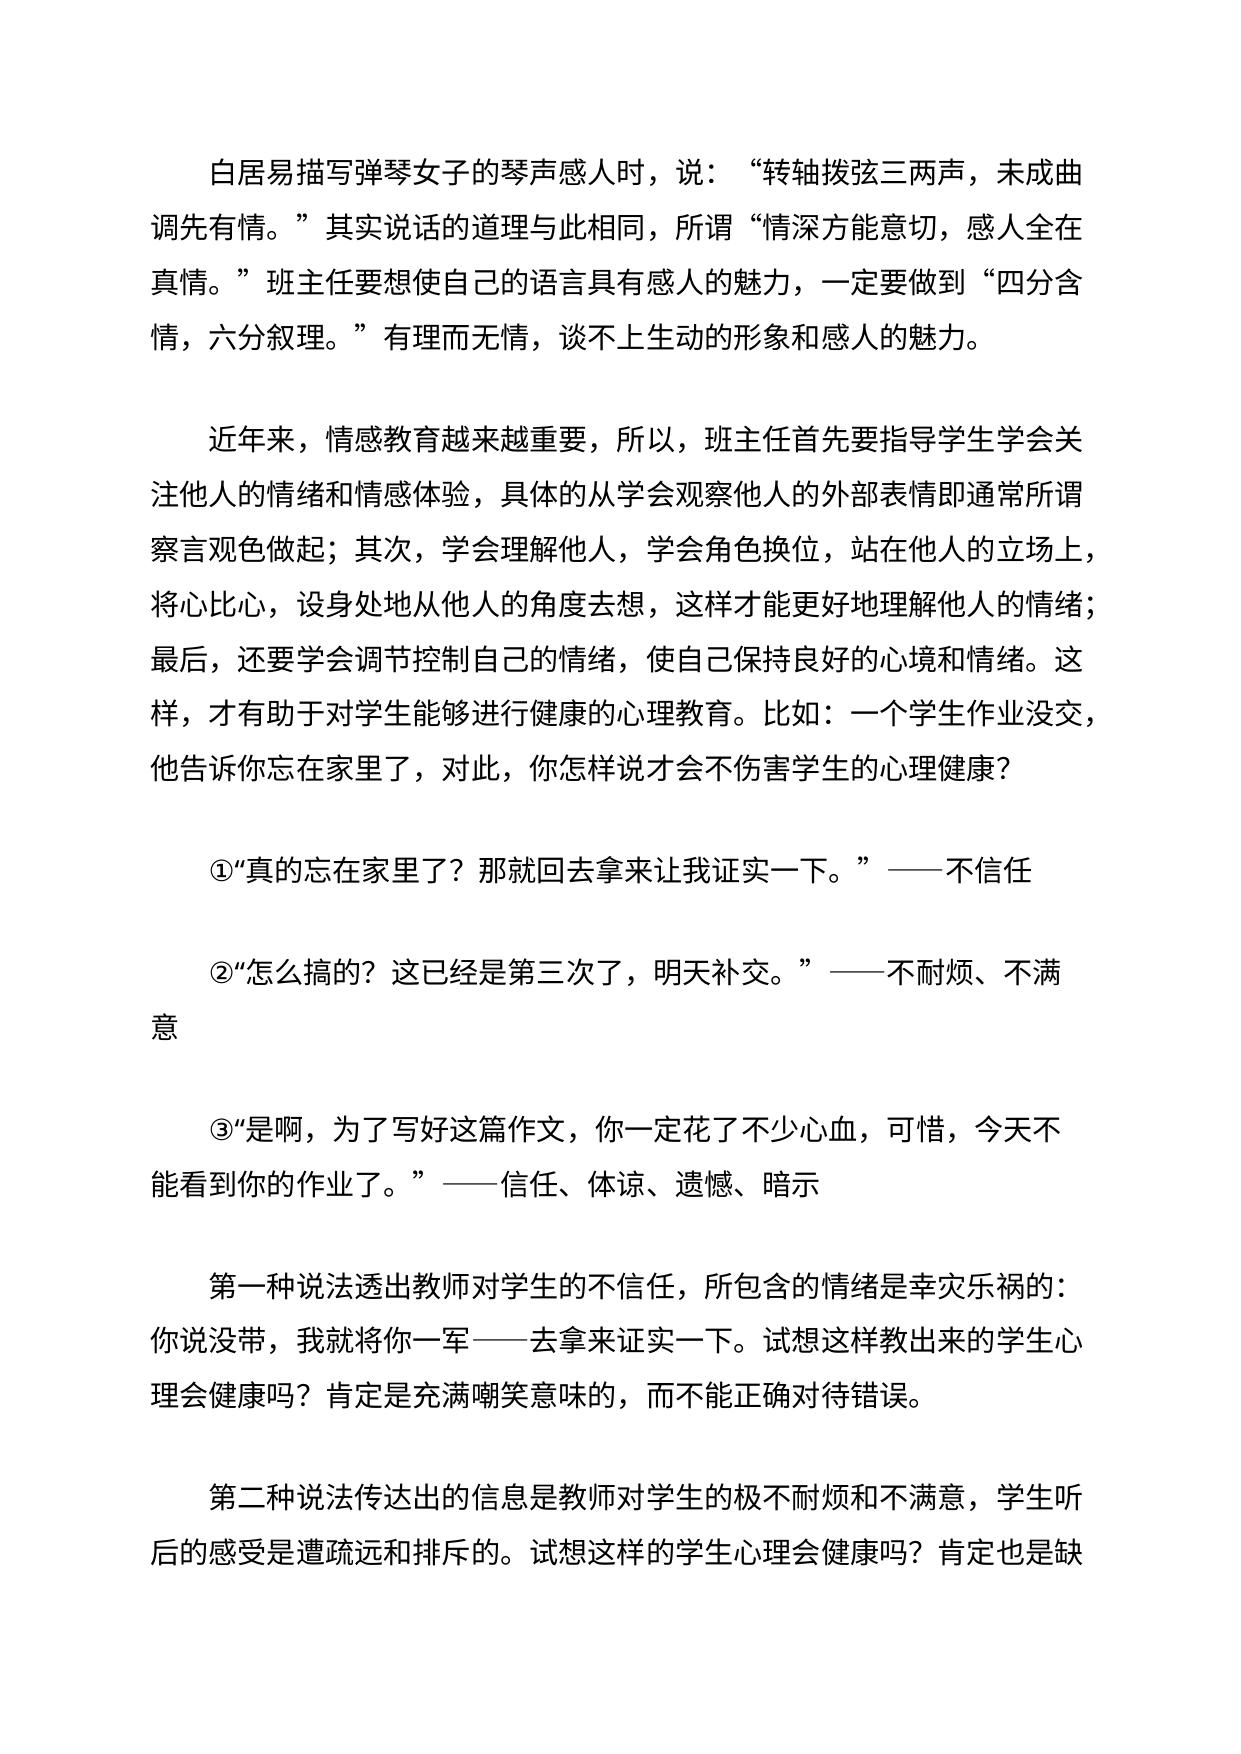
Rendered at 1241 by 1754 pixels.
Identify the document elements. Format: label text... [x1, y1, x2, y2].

text 近年来，情感教育越来越重要，所以，班主任首先要指导学生学会关注他人的情绪和情感体验，具体的从学会观察他人的外部表情即通常所谓察言观色做起；其次，学会理解他人，学会角色换位，站在他人的立场上，将心比心，设身处地从他人的角度去想，这样才能更好地理解他人的情绪；最后，还要学会调节控制自己的情绪，使自己保持良好的心境和情绪。这样，才有助于对学生能够进行健康的心理教育。比如：一个学生作业没交，他告诉你忘在家里了，对此，你怎样说才会不伤害学生的心理健康？ [150, 416, 1090, 788]
text ①“真的忘在家里了？那就回去拿来让我证实一下。”——不信任 [150, 848, 1090, 890]
text 白居易描写弹琴女子的琴声感人时，说：“转轴拨弦三两声，未成曲调先有情。”其实说话的道理与此相同，所谓“情深方能意切，感人全在真情。”班主任要想使自己的语言具有感人的魅力，一定要做到“四分含情，六分叙理。”有理而无情，谈不上生动的形象和感人的魅力。 [150, 150, 1090, 357]
text ③“是啊，为了写好这篇作文，你一定花了不少心血，可惜，今天不能看到你的作业了。”——信任、体谅、遗憾、暗示 [150, 1106, 1090, 1204]
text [150, 1475, 1090, 1572]
text 第一种说法透出教师对学生的不信任，所包含的情绪是幸灾乐祸的：你说没带，我就将你一军——去拿来证实一下。试想这样教出来的学生心理会健康吗？肯定是充满嘲笑意味的，而不能正确对待错误。 [150, 1263, 1090, 1415]
text ②“怎么搞的？这已经是第三次了，明天补交。”——不耐烦、不满意 [150, 949, 1090, 1047]
